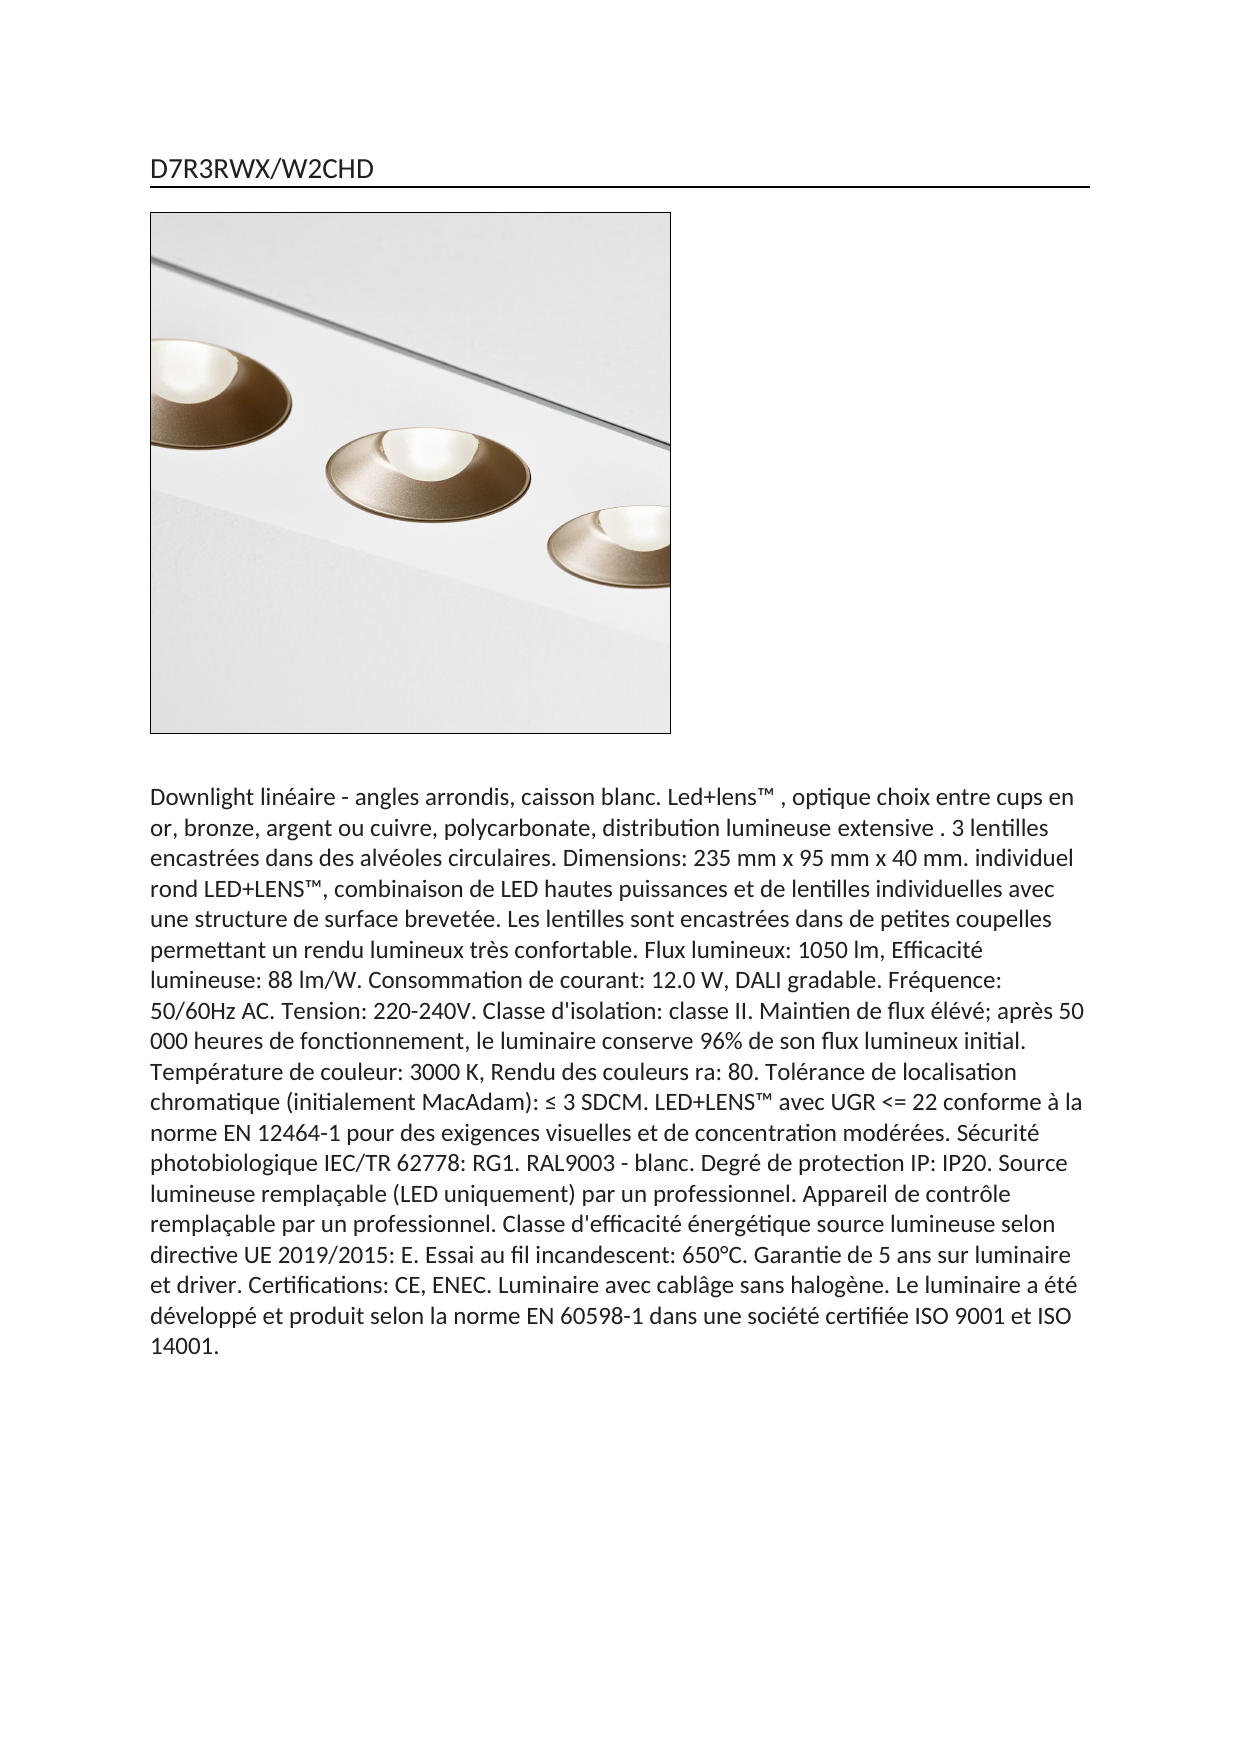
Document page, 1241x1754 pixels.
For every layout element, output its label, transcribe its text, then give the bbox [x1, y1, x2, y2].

picture [151, 213, 670, 733]
text D7R3RWX/W2CHD [150, 150, 1090, 186]
text Downlight linéaire - angles arrondis, caisson blanc. Led+lens™ , optique choix entre cups en or, bronze, argent ou cuivre, polycarbonate, distribution lumineuse extensive . 3 lentilles encastrées dans des alvéoles circulaires. Dimensions: 235 mm x 95 mm x 40 mm. individuel rond LED+LENS™, combinaison de LED hautes puissances et de lentilles individuelles avec une structure de surface brevetée. Les lentilles sont encastrées dans de petites coupelles permettant un rendu lumineux très confortable. Flux lumineux: 1050 lm, Efficacité lumineuse: 88 lm/W. Consommation de courant: 12.0 W, DALI gradable. Fréquence: 50/60Hz AC. Tension: 220-240V. Classe d'isolation: classe II. Maintien de flux élévé; après 50 000 heures de fonctionnement, le luminaire conserve 96% de son flux lumineux initial. Température de couleur: 3000 K, Rendu des couleurs ra: 80. Tolérance de localisation chromatique (initialement MacAdam): ≤ 3 SDCM. LED+LENS™ avec UGR <= 22 conforme à la norme EN 12464-1 pour des exigences visuelles et de concentration modérées. Sécurité photobiologique IEC/TR 62778: RG1. RAL9003 - blanc. Degré de protection IP: IP20. Source lumineuse remplaçable (LED uniquement) par un professionnel. Appareil de contrôle remplaçable par un professionnel. Classe d'efficacité énergétique source lumineuse selon directive UE 2019/2015: E. Essai au fil incandescent: 650°C. Garantie de 5 ans sur luminaire et driver. Certifications: CE, ENEC. Luminaire avec cablâge sans halogène. Le luminaire a été développé et produit selon la norme EN 60598-1 dans une société certifiée ISO 9001 et ISO 14001. [150, 781, 1090, 1361]
